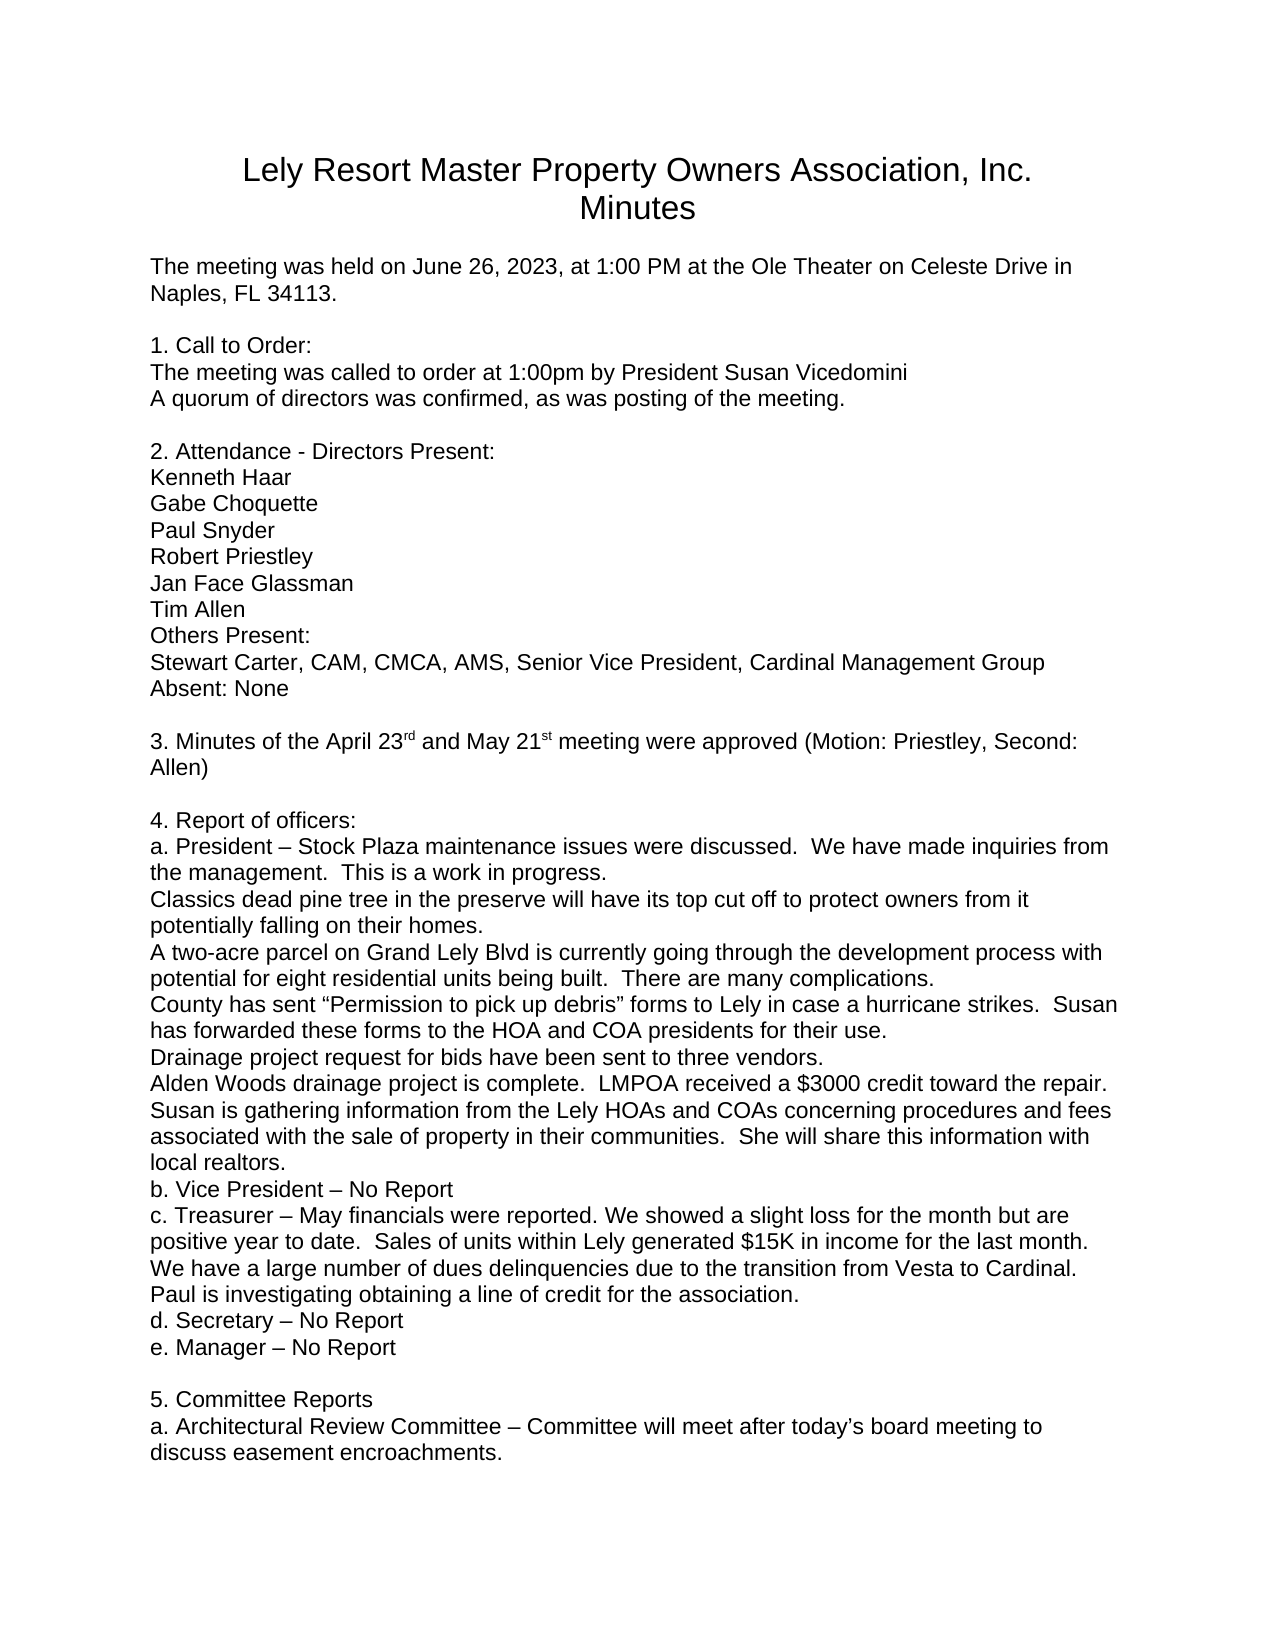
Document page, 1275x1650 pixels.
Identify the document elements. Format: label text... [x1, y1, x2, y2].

text Classics dead pine tree in the preserve will have its top cut off to protect owners from it potentially falling on their homes. [150, 886, 1125, 938]
text A quorum of directors was confirmed, as was posting of the meeting. [150, 385, 1125, 411]
text d. Secretary – No Report [150, 1307, 1125, 1334]
text 1. Call to Order: [150, 332, 1125, 359]
text County has sent “Permission to pick up debris” forms to Lely in case a hurricane strikes. Susan has forwarded these forms to the HOA and COA presidents for their use. [150, 991, 1125, 1044]
text 4. Report of officers: [150, 807, 1125, 833]
text Others Present: [150, 622, 1125, 648]
text The meeting was held on June 26, 2023, at 1:00 PM at the Ole Theater on Celeste Drive in Naples, FL 34113. [150, 253, 1125, 306]
text Absent: None [150, 675, 1125, 701]
text Tim Allen [150, 596, 1125, 622]
text Minutes [150, 188, 1125, 227]
text Drainage project request for bids have been sent to three vendors. [150, 1044, 1125, 1070]
text Susan is gathering information from the Lely HOAs and COAs concerning procedures and fees associated with the sale of property in their communities. She will share this information with local realtors. [150, 1097, 1125, 1176]
text Robert Priestley [150, 543, 1125, 569]
text The meeting was called to order at 1:00pm by President Susan Vicedomini [150, 359, 1125, 385]
text 2. Attendance - Directors Present: [150, 438, 1125, 464]
text a. President – Stock Plaza maintenance issues were discussed. We have made inquiries from the management. This is a work in progress. [150, 833, 1125, 886]
text c. Treasurer – May financials were reported. We showed a slight loss for the month but are positive year to date. Sales of units within Lely generated $15K in income for the last month. We have a large number of dues delinquencies due to the transition from Vesta to Cardinal. Paul is investigating obtaining a line of credit for the association. [150, 1202, 1125, 1307]
text Kenneth Haar [150, 464, 1125, 490]
text A two-acre parcel on Grand Lely Blvd is currently going through the development process with potential for eight residential units being built. There are many complications. [150, 938, 1125, 991]
text Alden Woods drainage project is complete. LMPOA received a $3000 credit toward the repair. [150, 1070, 1125, 1097]
text 5. Committee Reports [150, 1386, 1125, 1413]
text Stewart Carter, CAM, CMCA, AMS, Senior Vice President, Cardinal Management Group [150, 648, 1125, 675]
text b. Vice President – No Report [150, 1176, 1125, 1202]
text 3. Minutes of the April 23rd and May 21st meeting were approved (Motion: Priestley, Second: Allen) [150, 728, 1125, 780]
text Gabe Choquette [150, 490, 1125, 517]
text e. Manager – No Report [150, 1334, 1125, 1360]
text Paul Snyder [150, 517, 1125, 543]
text Jan Face Glassman [150, 569, 1125, 596]
text Lely Resort Master Property Owners Association, Inc. [150, 150, 1125, 188]
text a. Architectural Review Committee – Committee will meet after today’s board meeting to discuss easement encroachments. [150, 1413, 1125, 1466]
